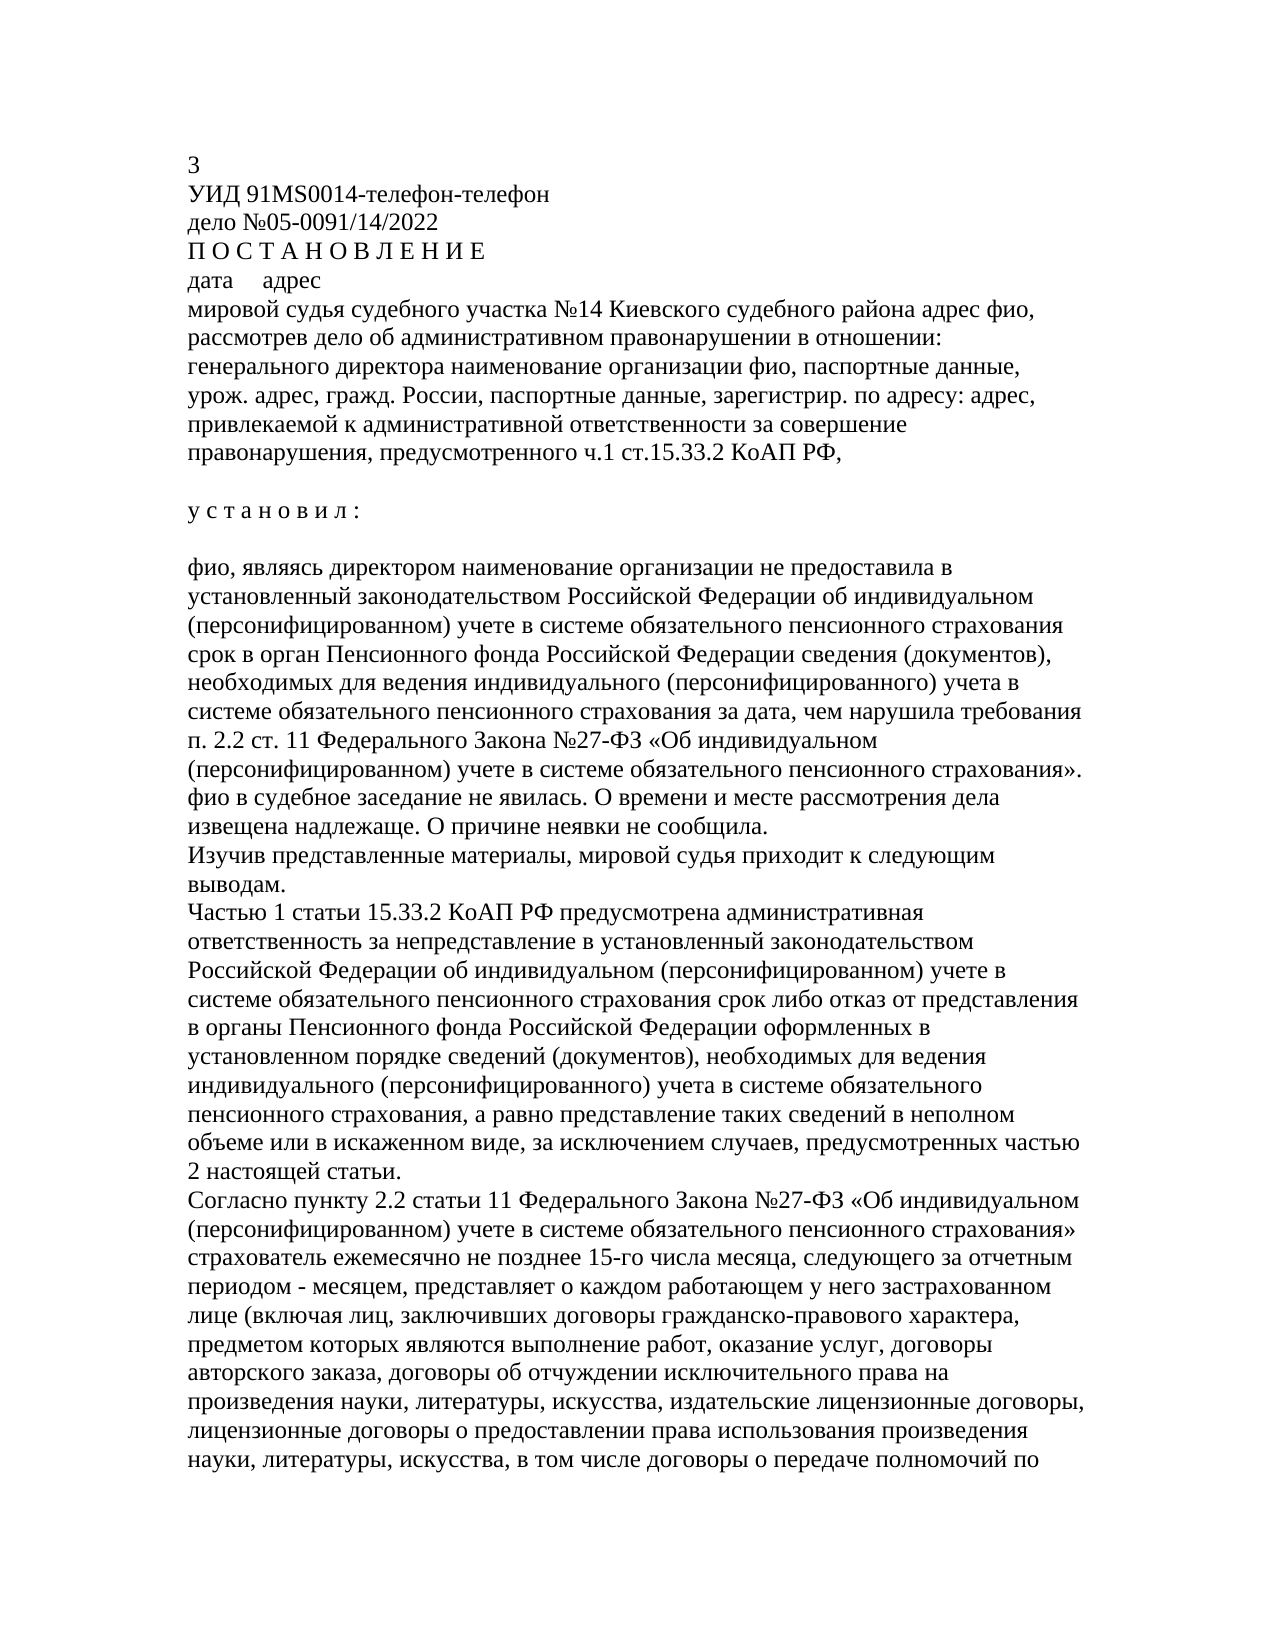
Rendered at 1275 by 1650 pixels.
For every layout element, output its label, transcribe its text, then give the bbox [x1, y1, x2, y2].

text Частью 1 статьи 15.33.2 КоАП РФ предусмотрена административная ответственность за непредставление в установленный законодательством Российской Федерации об индивидуальном (персонифицированном) учете в системе обязательного пенсионного страхования срок либо отказ от представления в органы Пенсионного фонда Российской Федерации оформленных в установленном порядке сведений (документов), необходимых для ведения индивидуального (персонифицированного) учета в системе обязательного пенсионного страхования, а равно представление таких сведений в неполном объеме или в искаженном виде, за исключением случаев, предусмотренных частью 2 настоящей статьи. [187, 897, 1087, 1185]
text дело №05-0091/14/2022 [187, 207, 1087, 236]
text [187, 1185, 1087, 1472]
text фио в судебное заседание не явилась. О времени и месте рассмотрения дела извещена надлежаще. О причине неявки не сообщила. [187, 782, 1087, 840]
text 3 [187, 150, 1087, 179]
text Изучив представленные материалы, мировой судья приходит к следующим выводам. [187, 840, 1087, 897]
text фио, являясь директором наименование организации не предоставила в установленный законодательством Российской Федерации об индивидуальном (персонифицированном) учете в системе обязательного пенсионного страхования срок в орган Пенсионного фонда Российской Федерации сведения (документов), необходимых для ведения индивидуального (персонифицированного) учета в системе обязательного пенсионного страхования за дата, чем нарушила требования п. 2.2 ст. 11 Федерального Закона №27-ФЗ «Об индивидуальном (персонифицированном) учете в системе обязательного пенсионного страхования». [187, 552, 1087, 782]
text мировой судья судебного участка №14 Киевского судебного района адрес фио, рассмотрев дело об административном правонарушении в отношении: генерального директора наименование организации фио, паспортные данные, урож. адрес, гражд. России, паспортные данные, зарегистрир. по адресу: адрес, привлекаемой к административной ответственности за совершение правонарушения, предусмотренного ч.1 ст.15.33.2 КоАП РФ, [187, 294, 1087, 466]
text П О С Т А Н О В Л Е Н И Е [187, 236, 1087, 265]
text у с т а н о в и л : [187, 495, 1087, 524]
text дата адрес [187, 265, 1087, 294]
text УИД 91МS0014-телефон-телефон [187, 179, 1087, 207]
